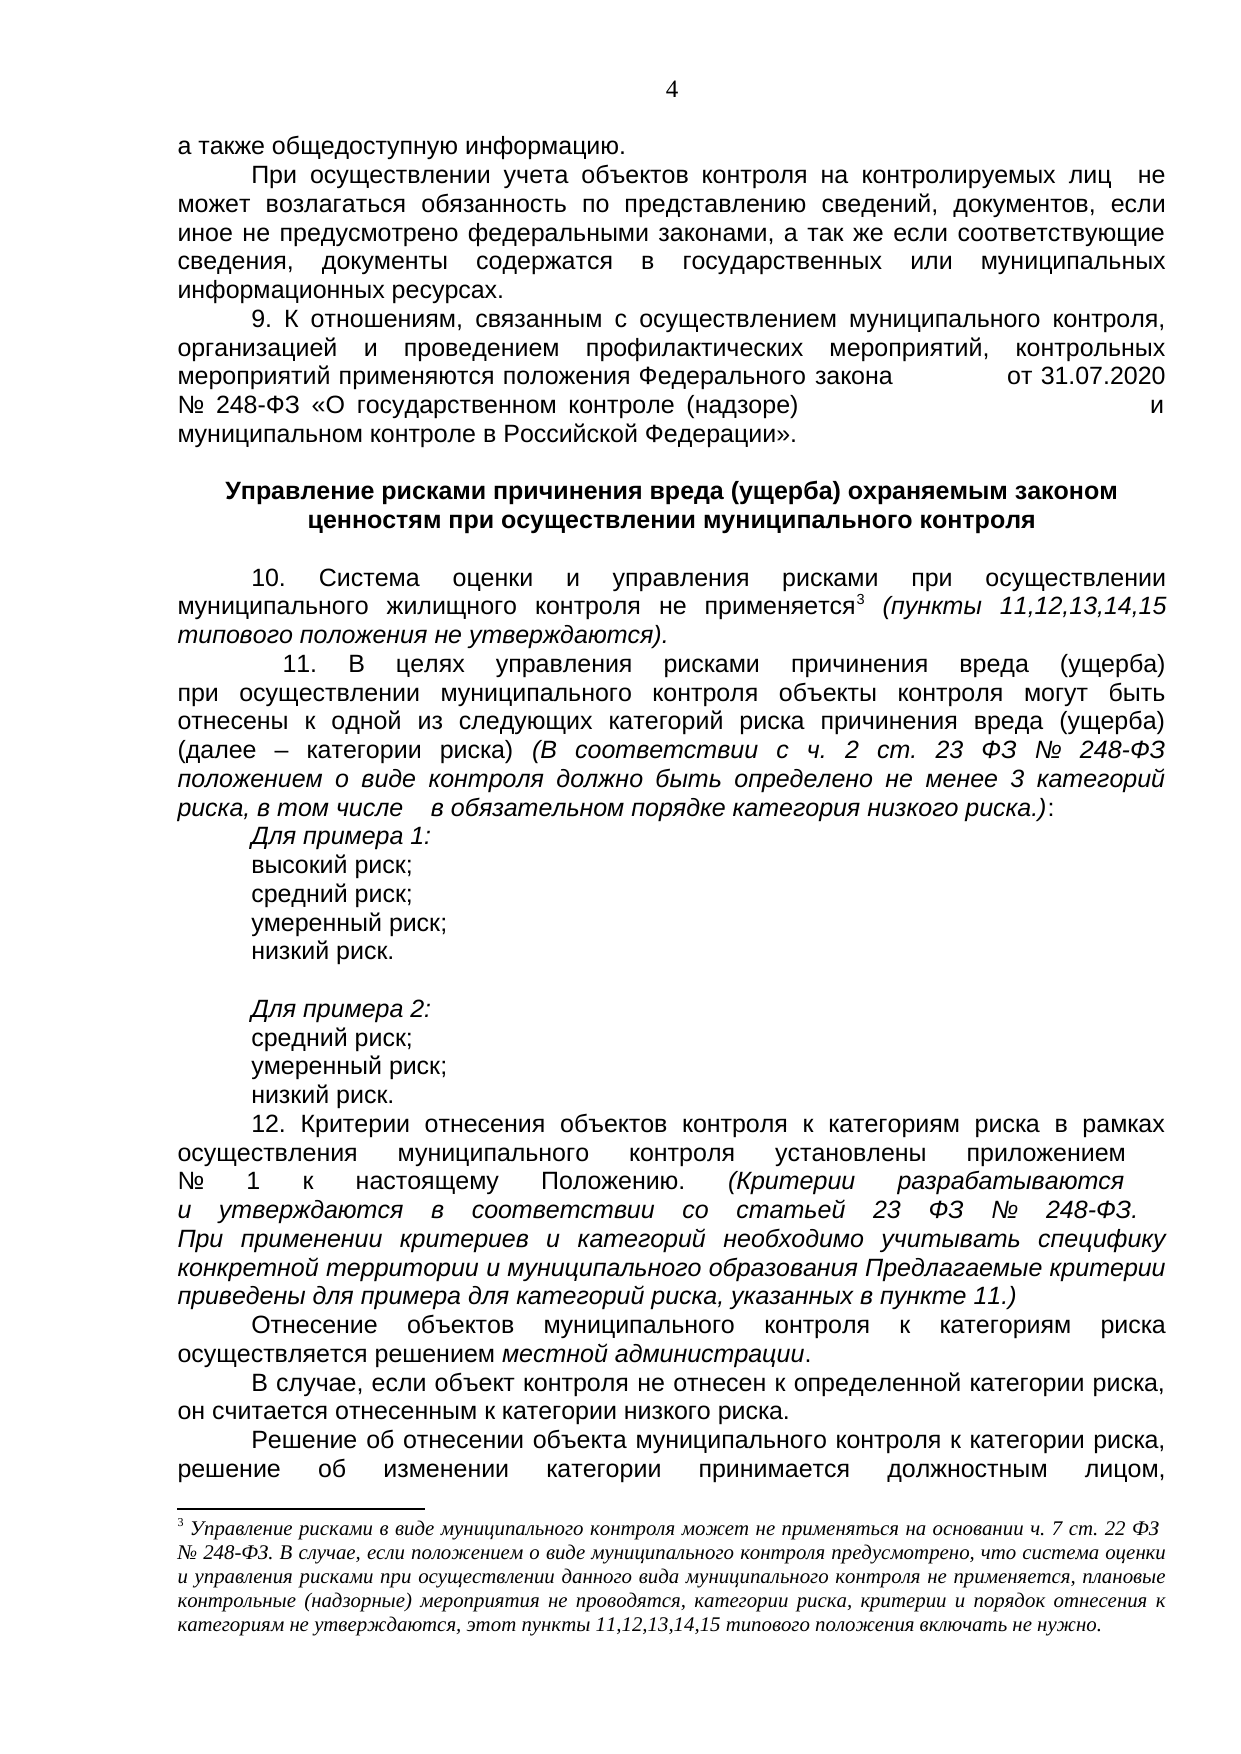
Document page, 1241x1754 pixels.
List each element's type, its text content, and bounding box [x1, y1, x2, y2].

text умеренный риск; [177, 1051, 1167, 1080]
text Для примера 1: [177, 821, 1167, 850]
text средний риск; [177, 879, 1167, 907]
text При осуществлении учета объектов контроля на контролируемых лиц не может возлагаться обязанность по представлению сведений, документов, если иное не предусмотрено федеральными законами, а так же если соответствующие сведения, документы содержатся в государственных или муниципальных информационных ресурсах. [177, 160, 1167, 304]
text Для примера 2: [177, 994, 1167, 1022]
text 12. Критерии отнесения объектов контроля к категориям риска в рамках осуществления муниципального контроля установлены приложением № 1 к настоящему Положению. (Критерии разрабатываются и утверждаются в соответствии со статьей 23 ФЗ № 248-ФЗ. При применении критериев и категорий необходимо учитывать специфику конкретной территории и муниципального образования Предлагаемые критерии приведены для примера для категорий риска, указанных в пункте 11.) [177, 1109, 1167, 1310]
text 10. Система оценки и управления рисками при осуществлении муниципального жилищного контроля не применяется (пункты 11,12,13,14,15 типового положения не утверждаются). [177, 562, 1167, 649]
text Отнесение объектов муниципального контроля к категориям риска осуществляется решением местной администрации. [177, 1310, 1167, 1367]
text высокий риск; [177, 850, 1167, 879]
text средний риск; [177, 1022, 1167, 1051]
text 9. К отношениям, связанным с осуществлением муниципального контроля, организацией и проведением профилактических мероприятий, контрольных мероприятий применяются положения Федерального закона от 31.07.2020 № 248-ФЗ «О государственном контроле (надзоре) и муниципальном контроле в Российской Федерации». [177, 304, 1167, 447]
text умеренный риск; [177, 907, 1167, 936]
text низкий риск. [177, 936, 1167, 965]
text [177, 1425, 1167, 1482]
text Управление рисками причинения вреда (ущерба) охраняемым законом ценностям при осуществлении муниципального контроля [177, 476, 1167, 534]
text 11. В целях управления рисками причинения вреда (ущерба) при осуществлении муниципального контроля объекты контроля могут быть отнесены к одной из следующих категорий риска причинения вреда (ущерба) (далее – категории риска) (В соответствии с ч. 2 ст. 23 ФЗ № 248-ФЗ положением о виде контроля должно быть определено не менее 3 категорий риска, в том числе в обязательном порядке категория низкого риска.): [177, 649, 1167, 821]
text В случае, если объект контроля не отнесен к определенной категории риска, он считается отнесенным к категории низкого риска. [177, 1367, 1167, 1425]
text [177, 131, 1167, 160]
text низкий риск. [177, 1080, 1167, 1109]
